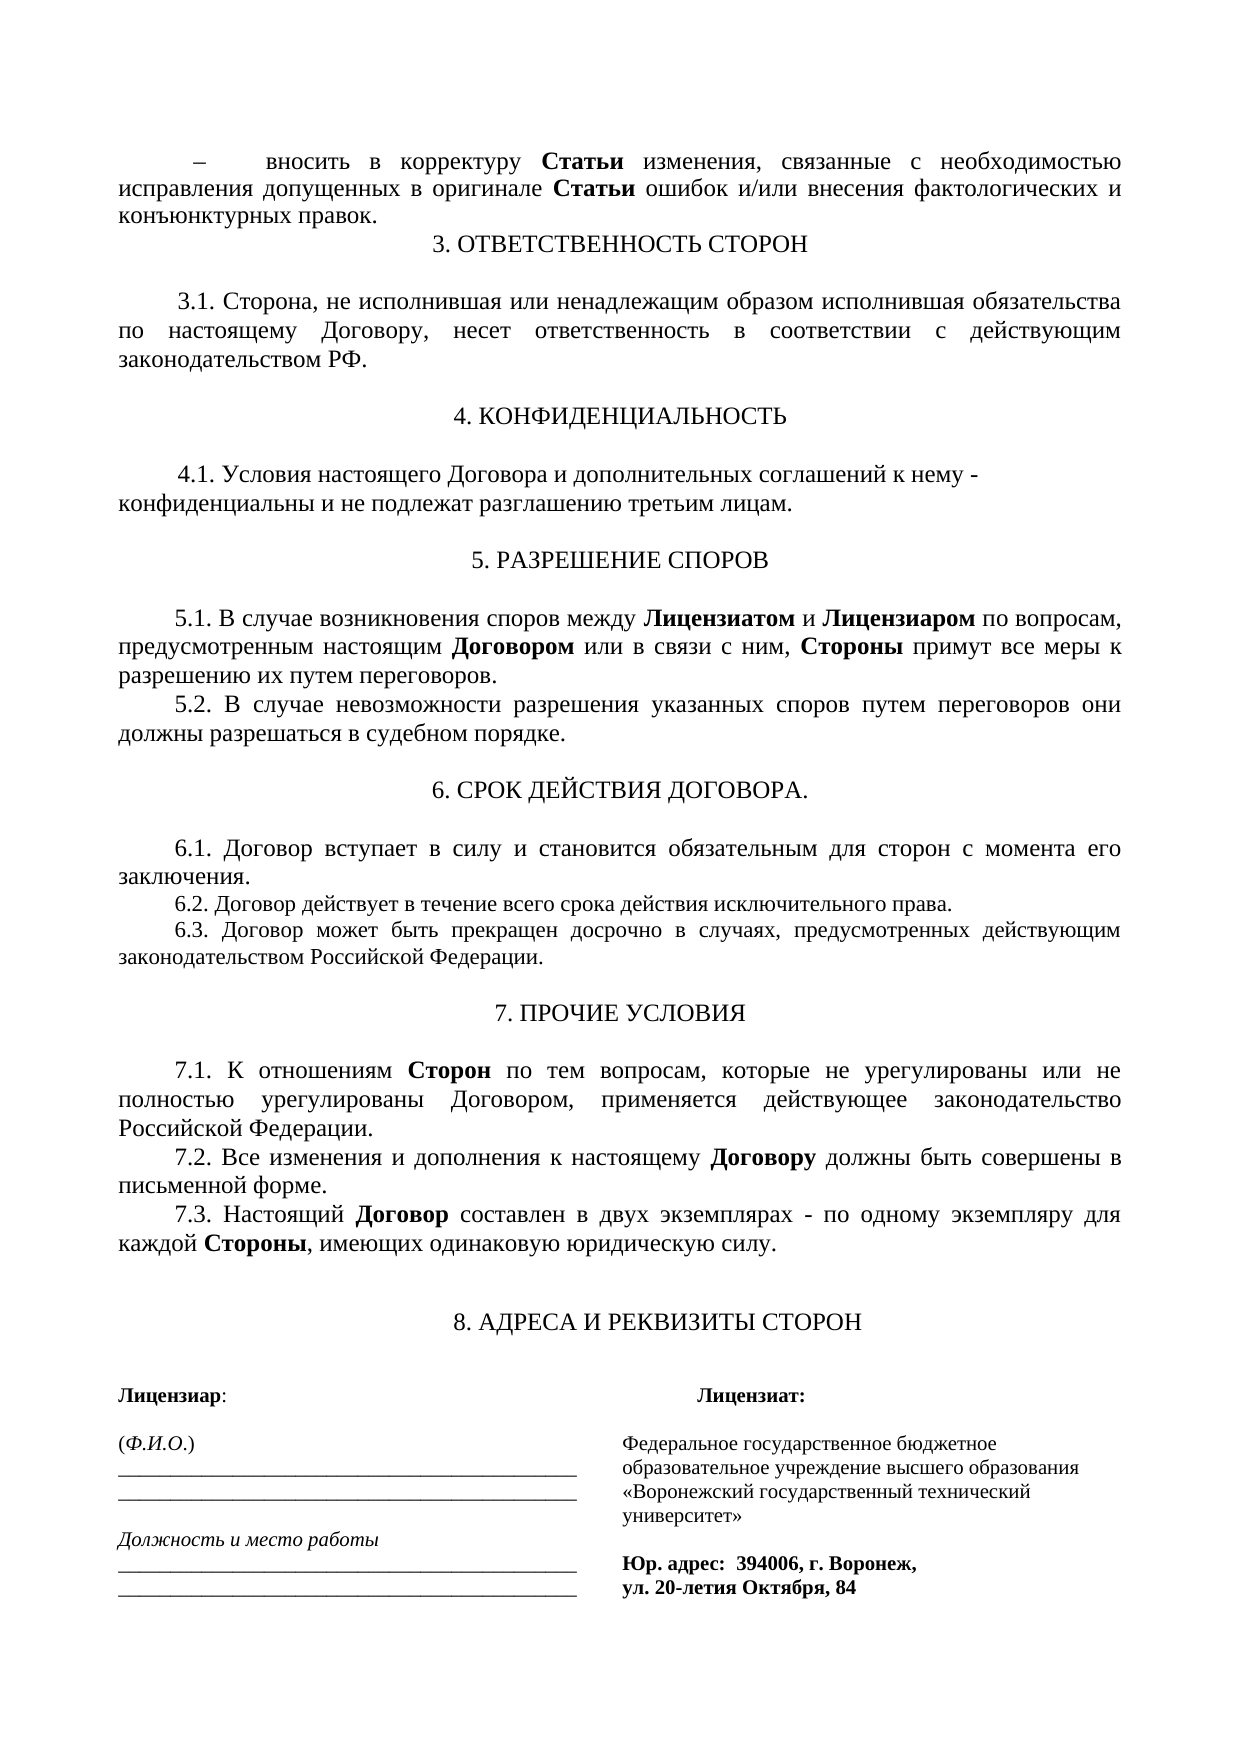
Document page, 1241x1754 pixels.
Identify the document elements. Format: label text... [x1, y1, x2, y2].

text 6.1. Договор вступает в силу и становится обязательным для сторон с момента его заключения. [118, 833, 1122, 890]
text – вносить в корректуру Статьи изменения, связанные с необходимостью исправления допущенных в оригинале Статьи ошибок и/или внесения фактологических и конъюнктурных правок. [118, 148, 1122, 229]
text 5.2. В случае невозможности разрешения указанных споров путем переговоров они должны разрешаться в судебном порядке. [118, 689, 1122, 746]
text 4.1. Условия настоящего Договора и дополнительных соглашений к нему - конфиденциальны и не подлежат разглашению третьим лицам. [118, 459, 1122, 516]
text 3. ОТВЕТСТВЕННОСТЬ СТОРОН [118, 229, 1122, 258]
text 7.3. Настоящий Договор составлен в двух экземплярах - по одному экземпляру для каждой Стороны, имеющих одинаковую юридическую силу. [118, 1199, 1122, 1257]
text 8. АДРЕСА И РЕКВИЗИТЫ СТОРОН [118, 1311, 1122, 1336]
text 7. ПРОЧИЕ УСЛОВИЯ [118, 998, 1122, 1027]
text 3.1. Сторона, не исполнившая или ненадлежащим образом исполнившая обязательства по настоящему Договору, несет ответственность в соответствии с действующим законодательством РФ. [118, 286, 1122, 373]
text 5.1. В случае возникновения споров между Лицензиатом и Лицензиаром по вопросам, предусмотренным настоящим Договором или в связи с ним, Стороны примут все меры к разрешению их путем переговоров. [118, 603, 1122, 689]
text 7.2. Все изменения и дополнения к настоящему Договору должны быть совершены в письменной форме. [118, 1142, 1122, 1199]
text 5. РАЗРЕШЕНИЕ СПОРОВ [118, 545, 1122, 574]
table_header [611, 1383, 1111, 1623]
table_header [107, 1383, 611, 1623]
text 6.3. Договор может быть прекращен досрочно в случаях, предусмотренных действующим законодательством Российской Федерации. [118, 917, 1122, 969]
text 7.1. К отношениям Сторон по тем вопросам, которые не урегулированы или не полностью урегулированы Договором, применяется действующее законодательство Российской Федерации. [118, 1056, 1122, 1142]
text 6.2. Договор действует в течение всего срока действия исключительного права. [118, 890, 1122, 917]
subtitle 4. КОНФИДЕНЦИАЛЬНОСТЬ [118, 401, 1122, 430]
text 6. СРОК ДЕЙСТВИЯ ДОГОВОРА. [118, 775, 1122, 804]
